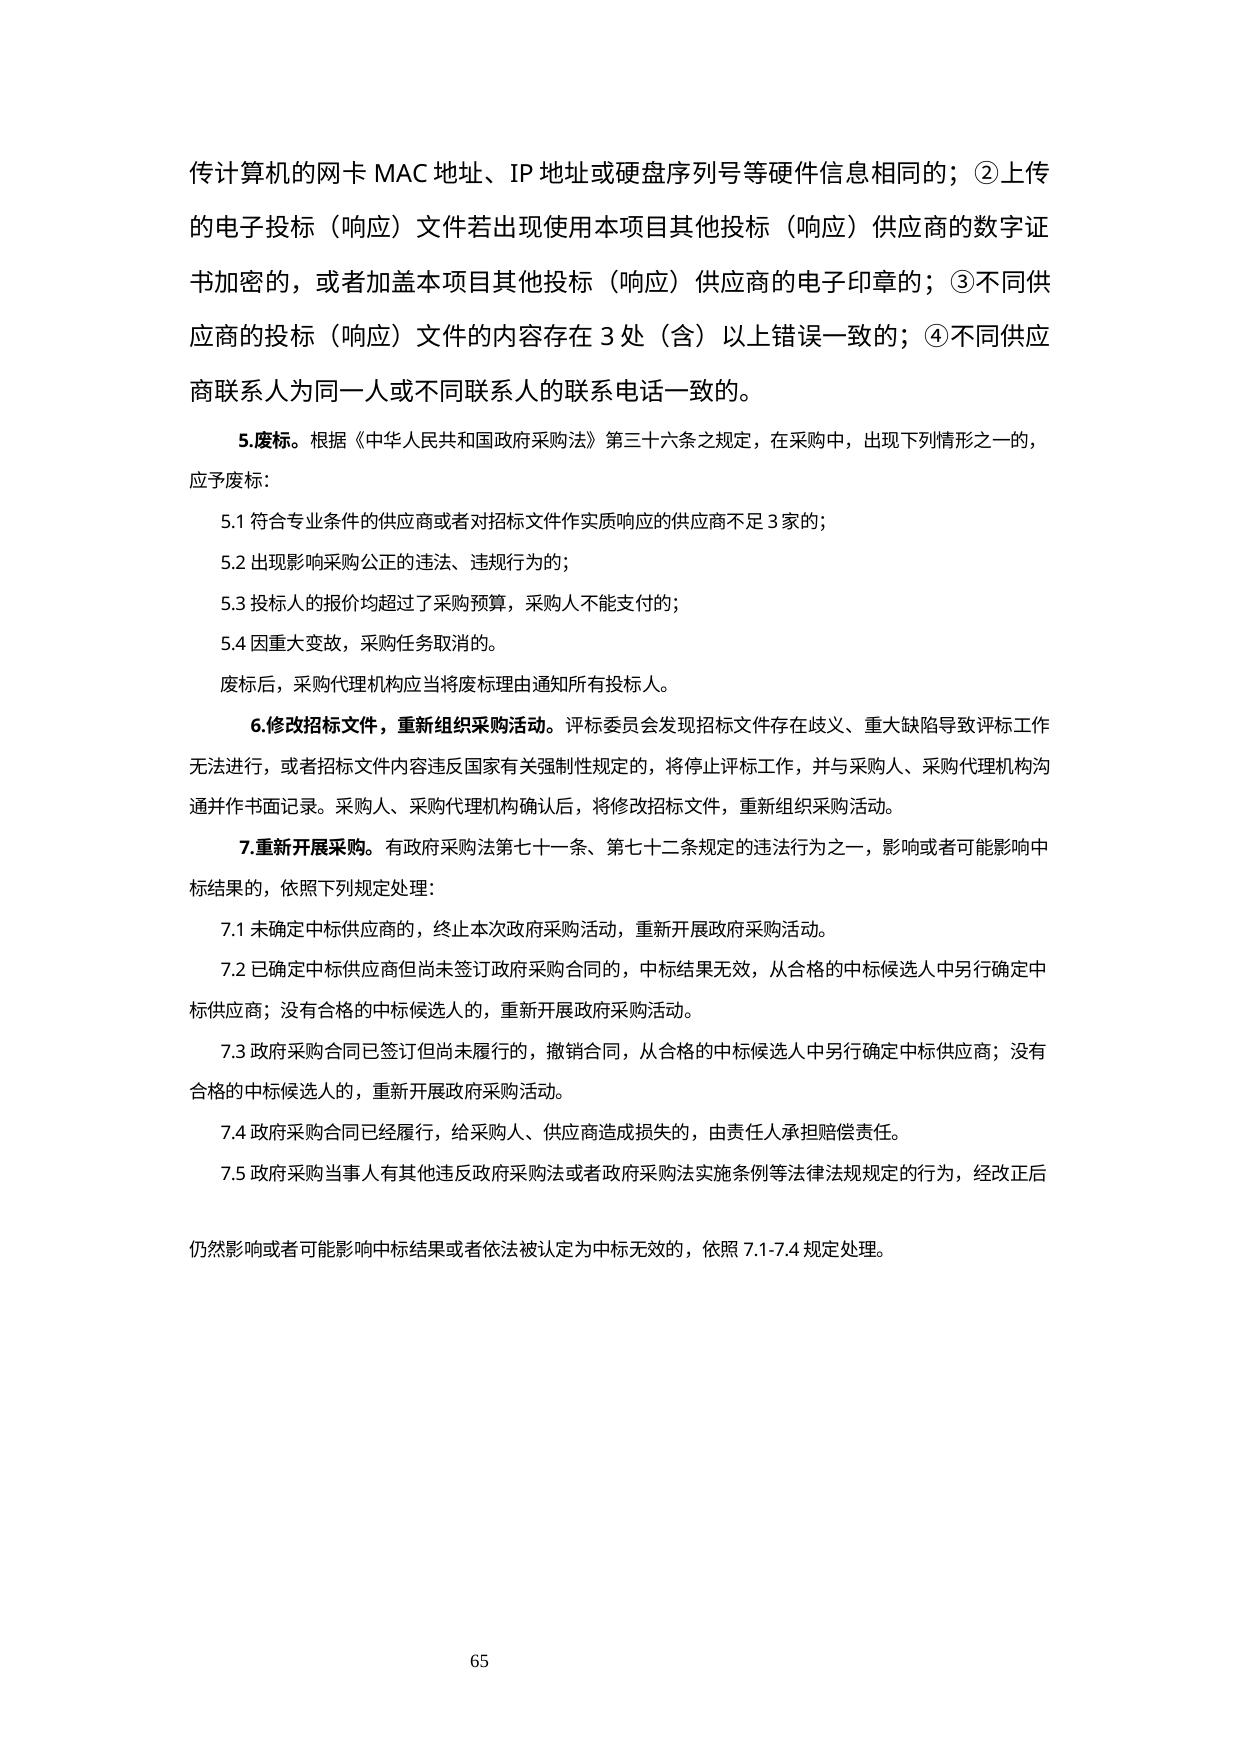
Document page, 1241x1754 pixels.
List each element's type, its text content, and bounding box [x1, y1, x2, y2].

text 5.1符合专业条件的供应商或者对招标文件作实质响应的供应商不足3家的； [189, 507, 1051, 534]
text 5.废标。根据《中华人民共和国政府采购法》第三十六条之规定，在采购中，出现下列情形之一的，应予废标： [189, 425, 1051, 493]
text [189, 153, 1051, 407]
text 7.2已确定中标供应商但尚未签订政府采购合同的，中标结果无效，从合格的中标候选人中另行确定中标供应商；没有合格的中标候选人的，重新开展政府采购活动。 [189, 955, 1051, 1023]
text 6.修改招标文件，重新组织采购活动。评标委员会发现招标文件存在歧义、重大缺陷导致评标工作无法进行，或者招标文件内容违反国家有关强制性规定的，将停止评标工作，并与采购人、采购代理机构沟通并作书面记录。采购人、采购代理机构确认后，将修改招标文件，重新组织采购活动。 [189, 711, 1051, 819]
text 7.重新开展采购。有政府采购法第七十一条、第七十二条规定的违法行为之一，影响或者可能影响中标结果的，依照下列规定处理： [189, 833, 1051, 901]
text 7.4政府采购合同已经履行，给采购人、供应商造成损失的，由责任人承担赔偿责任。 [189, 1118, 1051, 1145]
text 5.2出现影响采购公正的违法、违规行为的； [189, 548, 1051, 575]
text 7.3政府采购合同已签订但尚未履行的，撤销合同，从合格的中标候选人中另行确定中标供应商；没有合格的中标候选人的，重新开展政府采购活动。 [189, 1036, 1051, 1104]
text 5.4因重大变故，采购任务取消的。 [189, 629, 1051, 656]
text 废标后，采购代理机构应当将废标理由通知所有投标人。 [189, 670, 1051, 697]
text 7.1未确定中标供应商的，终止本次政府采购活动，重新开展政府采购活动。 [189, 914, 1051, 941]
text 5.3投标人的报价均超过了采购预算，采购人不能支付的； [189, 588, 1051, 616]
text 7.5政府采购当事人有其他违反政府采购法或者政府采购法实施条例等法律法规规定的行为，经改正后仍然影响或者可能影响中标结果或者依法被认定为中标无效的，依照7.1-7.4规定处理。 [189, 1158, 1051, 1267]
